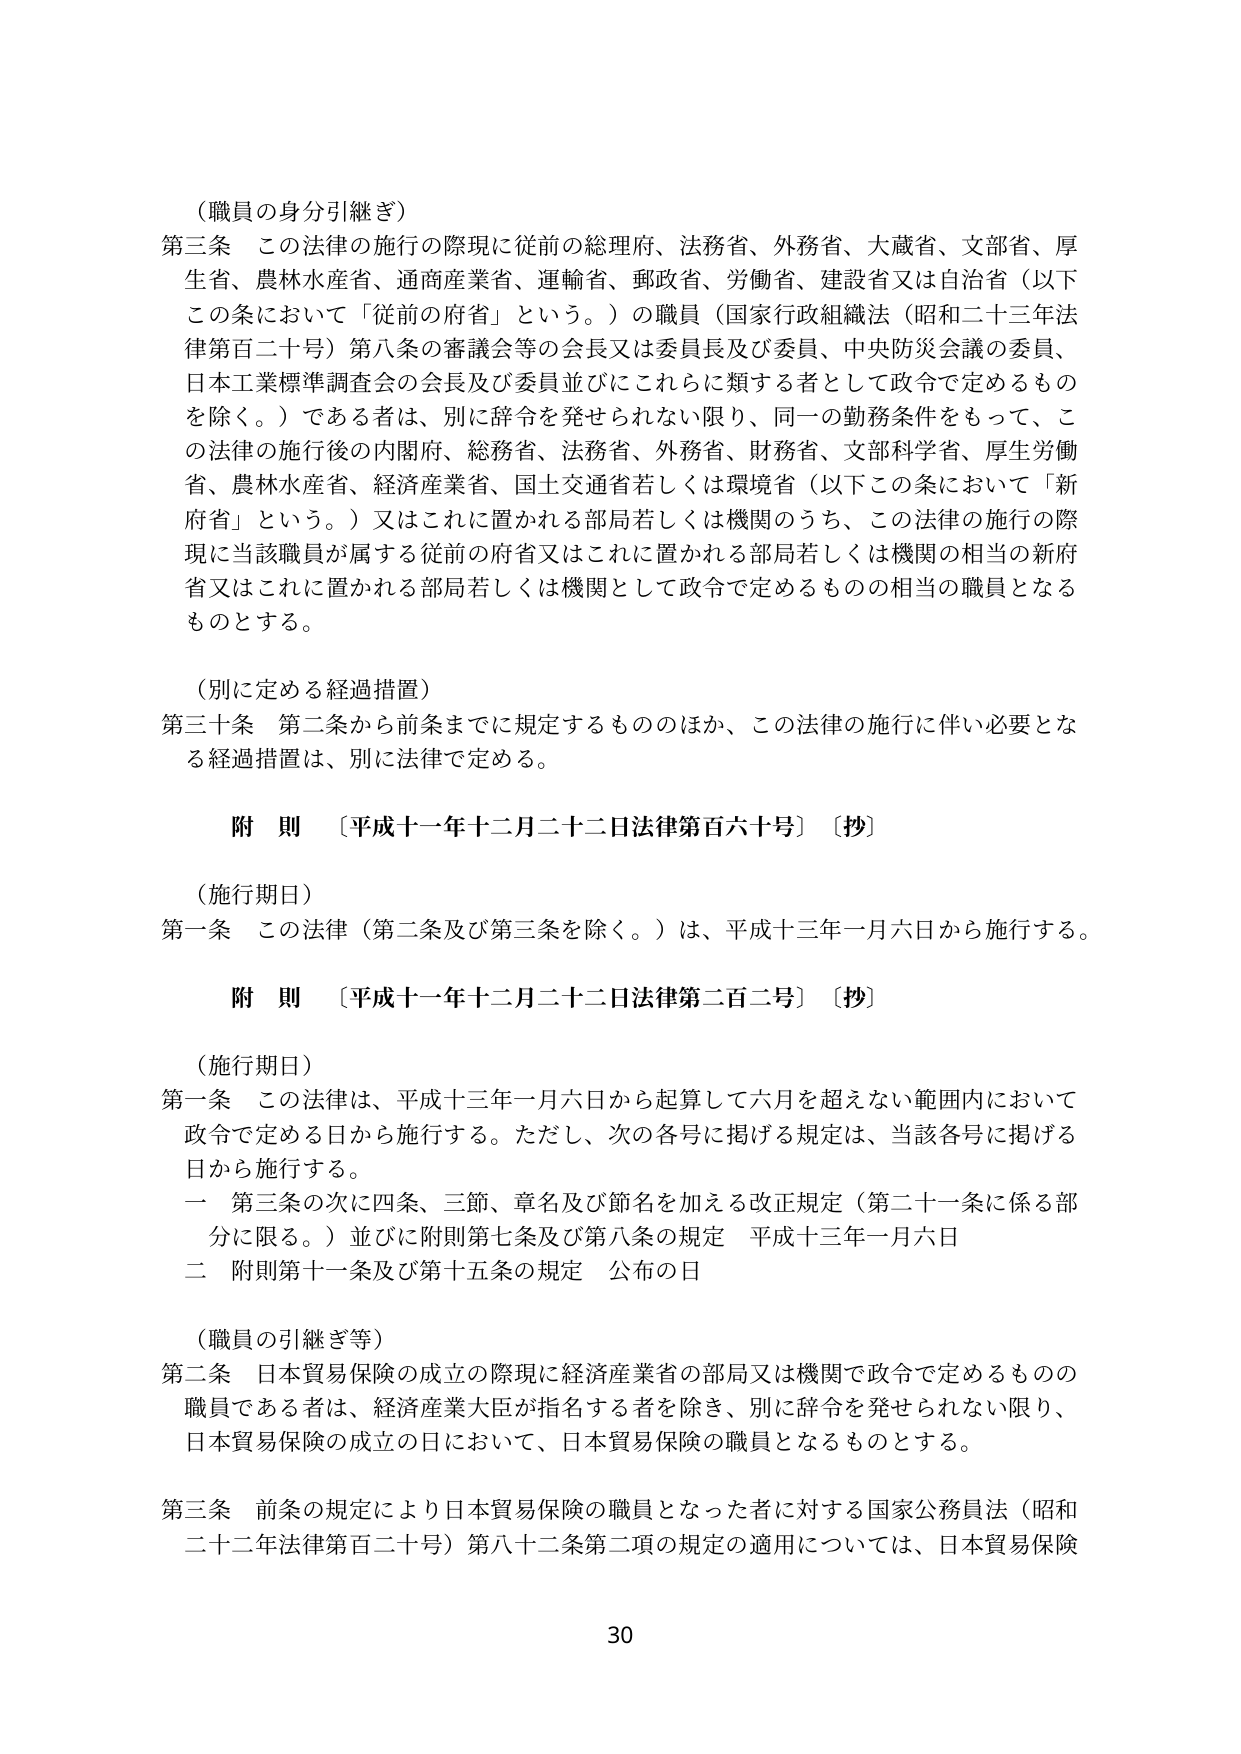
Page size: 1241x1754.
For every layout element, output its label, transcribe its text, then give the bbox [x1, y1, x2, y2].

text （職員の引継ぎ等） [184, 1321, 1079, 1355]
text （施行期日） [184, 1048, 1079, 1082]
text 一 第三条の次に四条、三節、章名及び節名を加える改正規定（第二十一条に係る部分に限る。）並びに附則第七条及び第八条の規定 平成十三年一月六日 [184, 1184, 1079, 1253]
text 第一条 この法律（第二条及び第三条を除く。）は、平成十三年一月六日から施行する。 [161, 911, 1079, 945]
text 附 則 〔平成十一年十二月二十二日法律第百六十号〕〔抄〕 [230, 809, 1079, 843]
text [161, 1492, 1079, 1560]
text （職員の身分引継ぎ） [184, 194, 1079, 228]
text 第二条 日本貿易保険の成立の際現に経済産業省の部局又は機関で政令で定めるものの職員である者は、経済産業大臣が指名する者を除き、別に辞令を発せられない限り、日本貿易保険の成立の日において、日本貿易保険の職員となるものとする。 [161, 1355, 1079, 1458]
text 第一条 この法律は、平成十三年一月六日から起算して六月を超えない範囲内において政令で定める日から施行する。ただし、次の各号に掲げる規定は、当該各号に掲げる日から施行する。 [161, 1082, 1079, 1184]
text （別に定める経過措置） [184, 672, 1079, 706]
text 第三条 この法律の施行の際現に従前の総理府、法務省、外務省、大蔵省、文部省、厚生省、農林水産省、通商産業省、運輸省、郵政省、労働省、建設省又は自治省（以下この条において「従前の府省」という。）の職員（国家行政組織法（昭和二十三年法律第百二十号）第八条の審議会等の会長又は委員長及び委員、中央防災会議の委員、日本工業標準調査会の会長及び委員並びにこれらに類する者として政令で定めるものを除く。）である者は、別に辞令を発せられない限り、同一の勤務条件をもって、この法律の施行後の内閣府、総務省、法務省、外務省、財務省、文部科学省、厚生労働省、農林水産省、経済産業省、国土交通省若しくは環境省（以下この条において「新府省」という。）又はこれに置かれる部局若しくは機関のうち、この法律の施行の際現に当該職員が属する従前の府省又はこれに置かれる部局若しくは機関の相当の新府省又はこれに置かれる部局若しくは機関として政令で定めるものの相当の職員となるものとする。 [161, 228, 1079, 638]
text 二 附則第十一条及び第十五条の規定 公布の日 [184, 1253, 1079, 1287]
text （施行期日） [184, 877, 1079, 911]
text 第三十条 第二条から前条までに規定するもののほか、この法律の施行に伴い必要となる経過措置は、別に法律で定める。 [161, 706, 1079, 774]
text 附 則 〔平成十一年十二月二十二日法律第二百二号〕〔抄〕 [230, 979, 1079, 1014]
